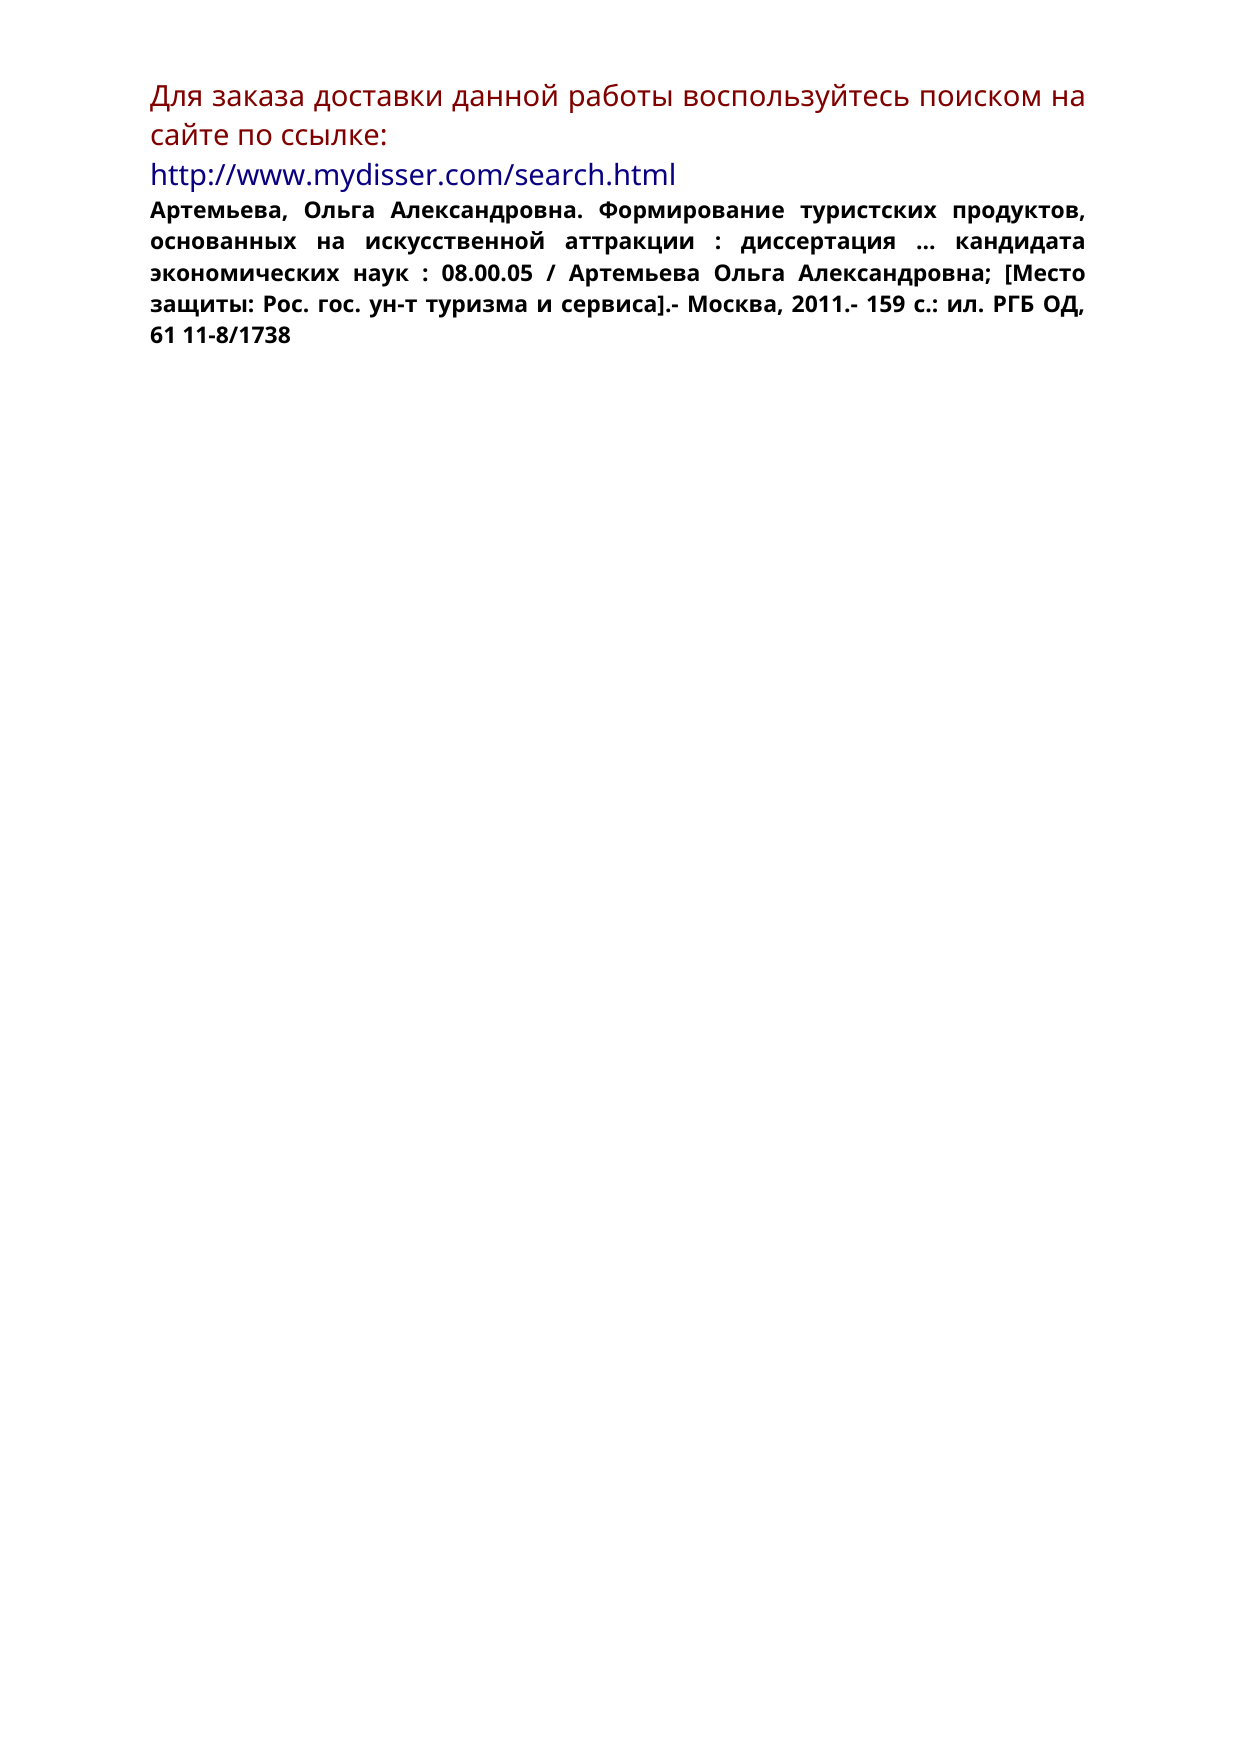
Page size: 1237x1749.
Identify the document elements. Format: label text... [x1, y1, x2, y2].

text Артемьева, Ольга Александровна. Формирование туристских продуктов, основанных на искусственной аттракции : диссертация ... кандидата экономических наук : 08.00.05 / Артемьева Ольга Александровна; [Место защиты: Рос. гос. ун-т туризма и сервиса].- Москва, 2011.- 159 с.: ил. РГБ ОД, 61 11-8/1738 [150, 194, 1086, 350]
